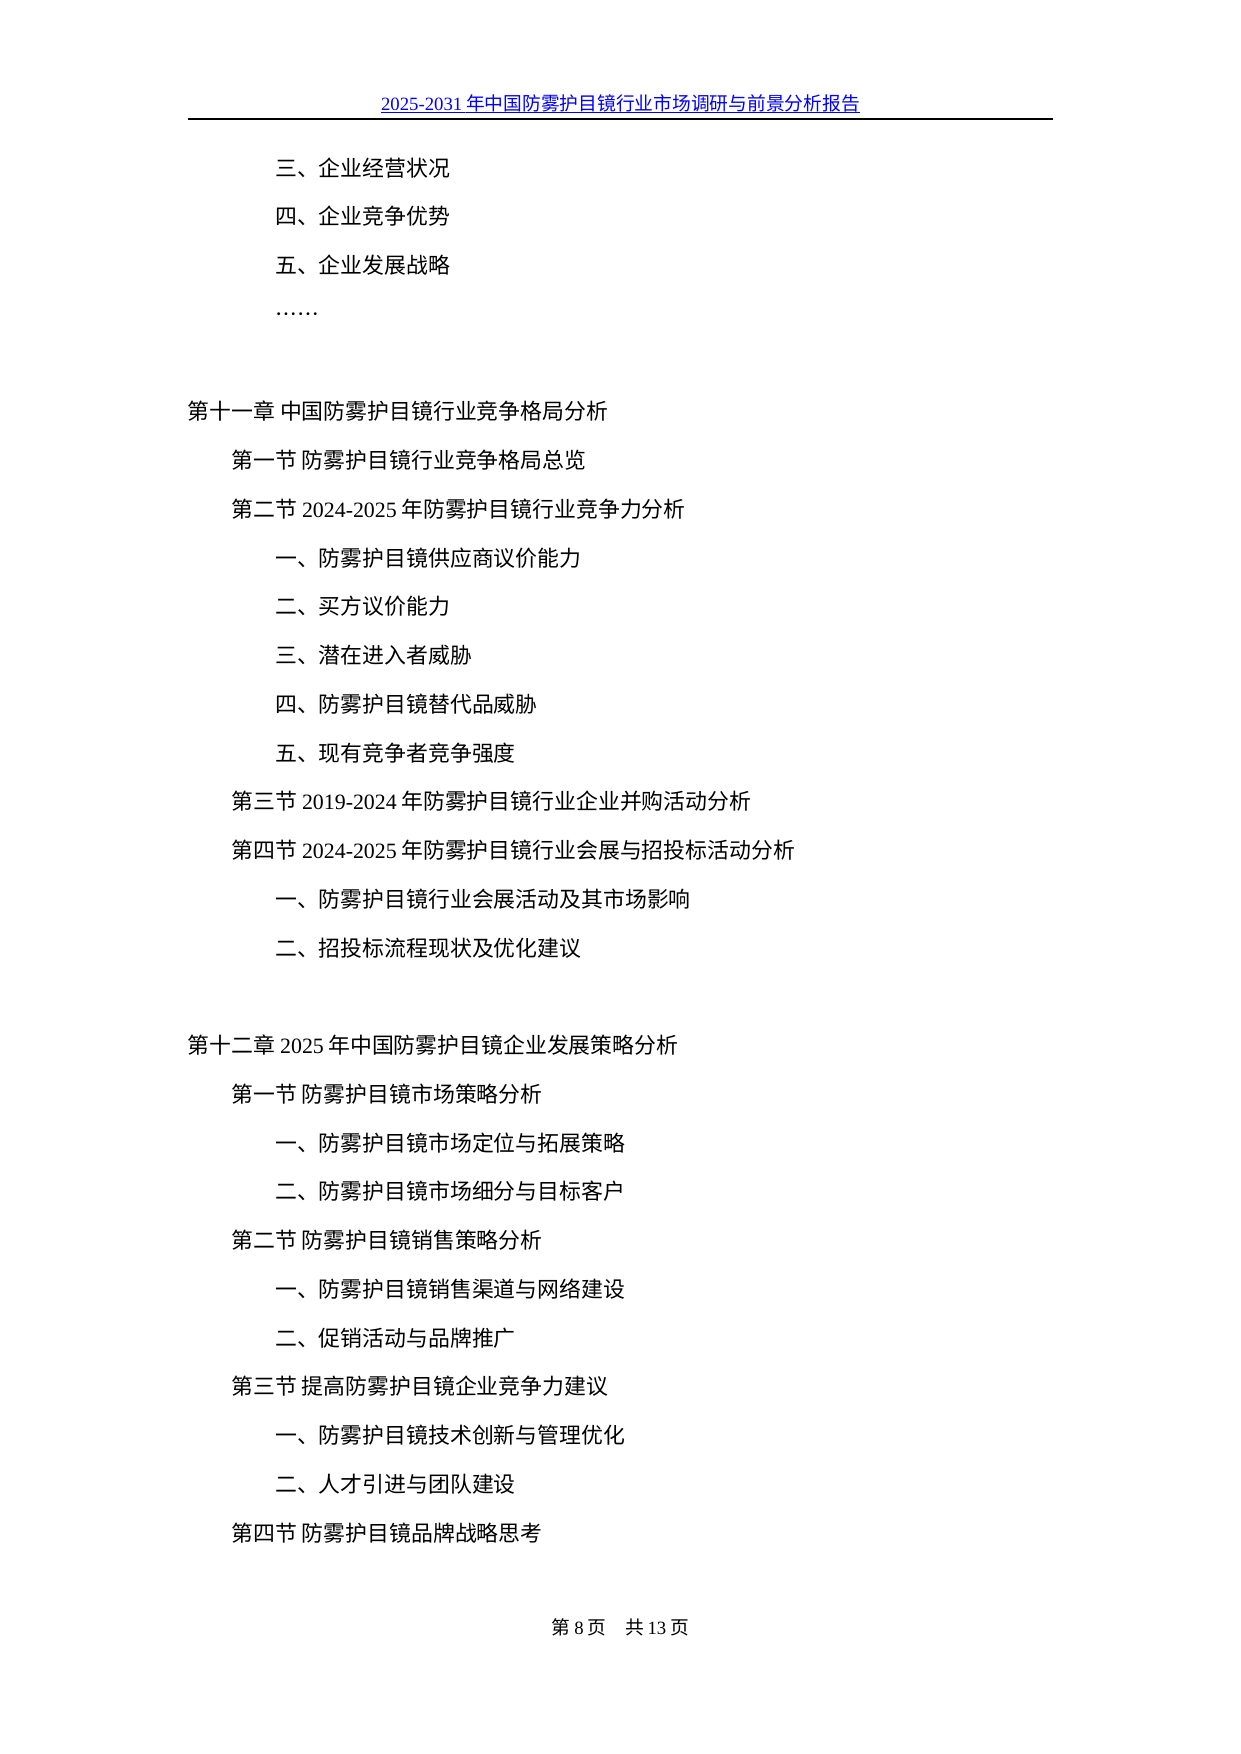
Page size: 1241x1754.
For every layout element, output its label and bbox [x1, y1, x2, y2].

text [187, 150, 1053, 1548]
